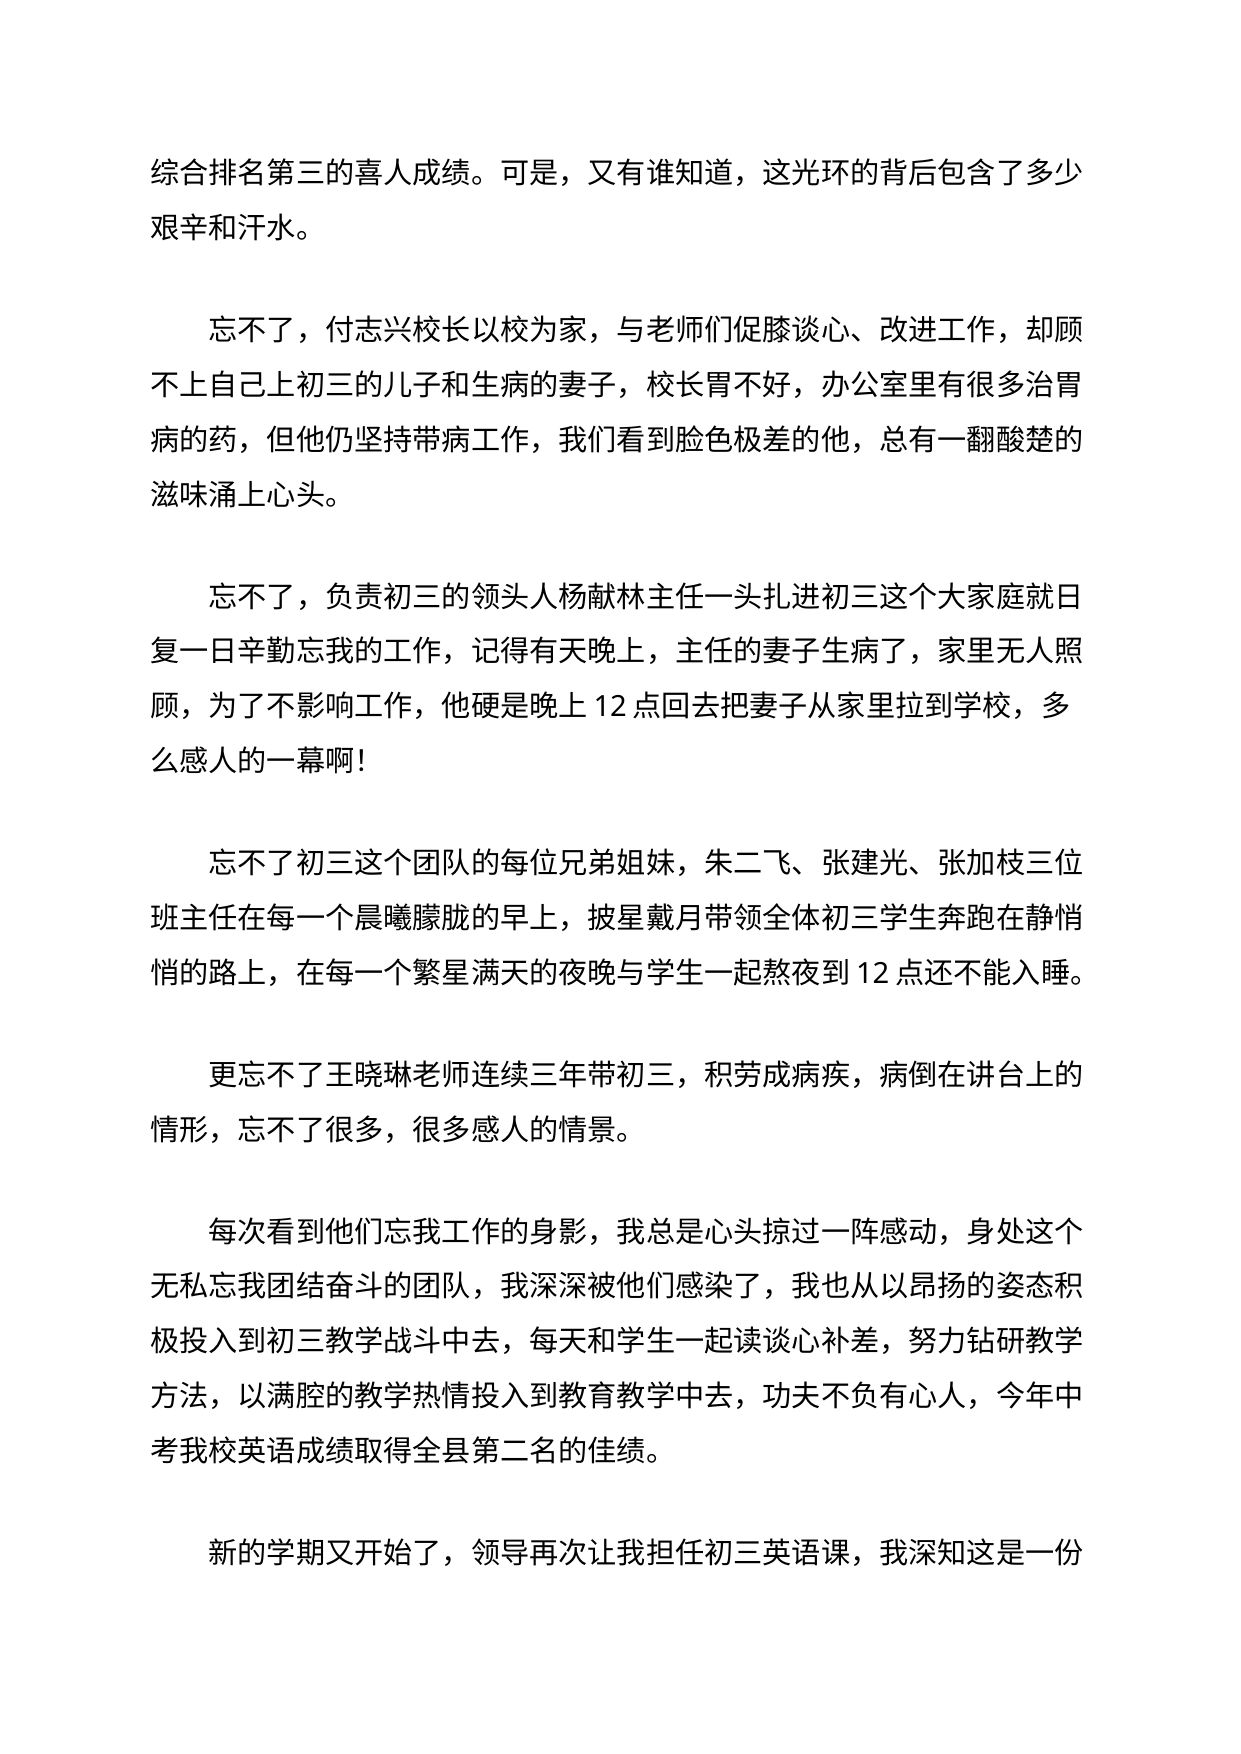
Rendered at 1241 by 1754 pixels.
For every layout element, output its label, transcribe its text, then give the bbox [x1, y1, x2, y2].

text 更忘不了王晓琳老师连续三年带初三，积劳成病疾，病倒在讲台上的情形，忘不了很多，很多感人的情景。 [150, 1051, 1090, 1149]
text 每次看到他们忘我工作的身影，我总是心头掠过一阵感动，身处这个无私忘我团结奋斗的团队，我深深被他们感染了，我也从以昂扬的姿态积极投入到初三教学战斗中去，每天和学生一起读谈心补差，努力钻研教学方法，以满腔的教学热情投入到教育教学中去，功夫不负有心人，今年中考我校英语成绩取得全县第二名的佳绩。 [150, 1208, 1090, 1470]
text 忘不了初三这个团队的每位兄弟姐妹，朱二飞、张建光、张加枝三位班主任在每一个晨曦朦胧的早上，披星戴月带领全体初三学生奔跑在静悄悄的路上，在每一个繁星满天的夜晚与学生一起熬夜到12点还不能入睡。 [150, 840, 1090, 992]
text 忘不了，付志兴校长以校为家，与老师们促膝谈心、改进工作，却顾不上自己上初三的儿子和生病的妻子，校长胃不好，办公室里有很多治胃病的药，但他仍坚持带病工作，我们看到脸色极差的他，总有一翻酸楚的滋味涌上心头。 [150, 307, 1090, 514]
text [150, 150, 1090, 247]
text 忘不了，负责初三的领头人杨献林主任一头扎进初三这个大家庭就日复一日辛勤忘我的工作，记得有天晚上，主任的妻子生病了，家里无人照顾，为了不影响工作，他硬是晚上12点回去把妻子从家里拉到学校，多么感人的一幕啊！ [150, 573, 1090, 780]
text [150, 1529, 1090, 1572]
